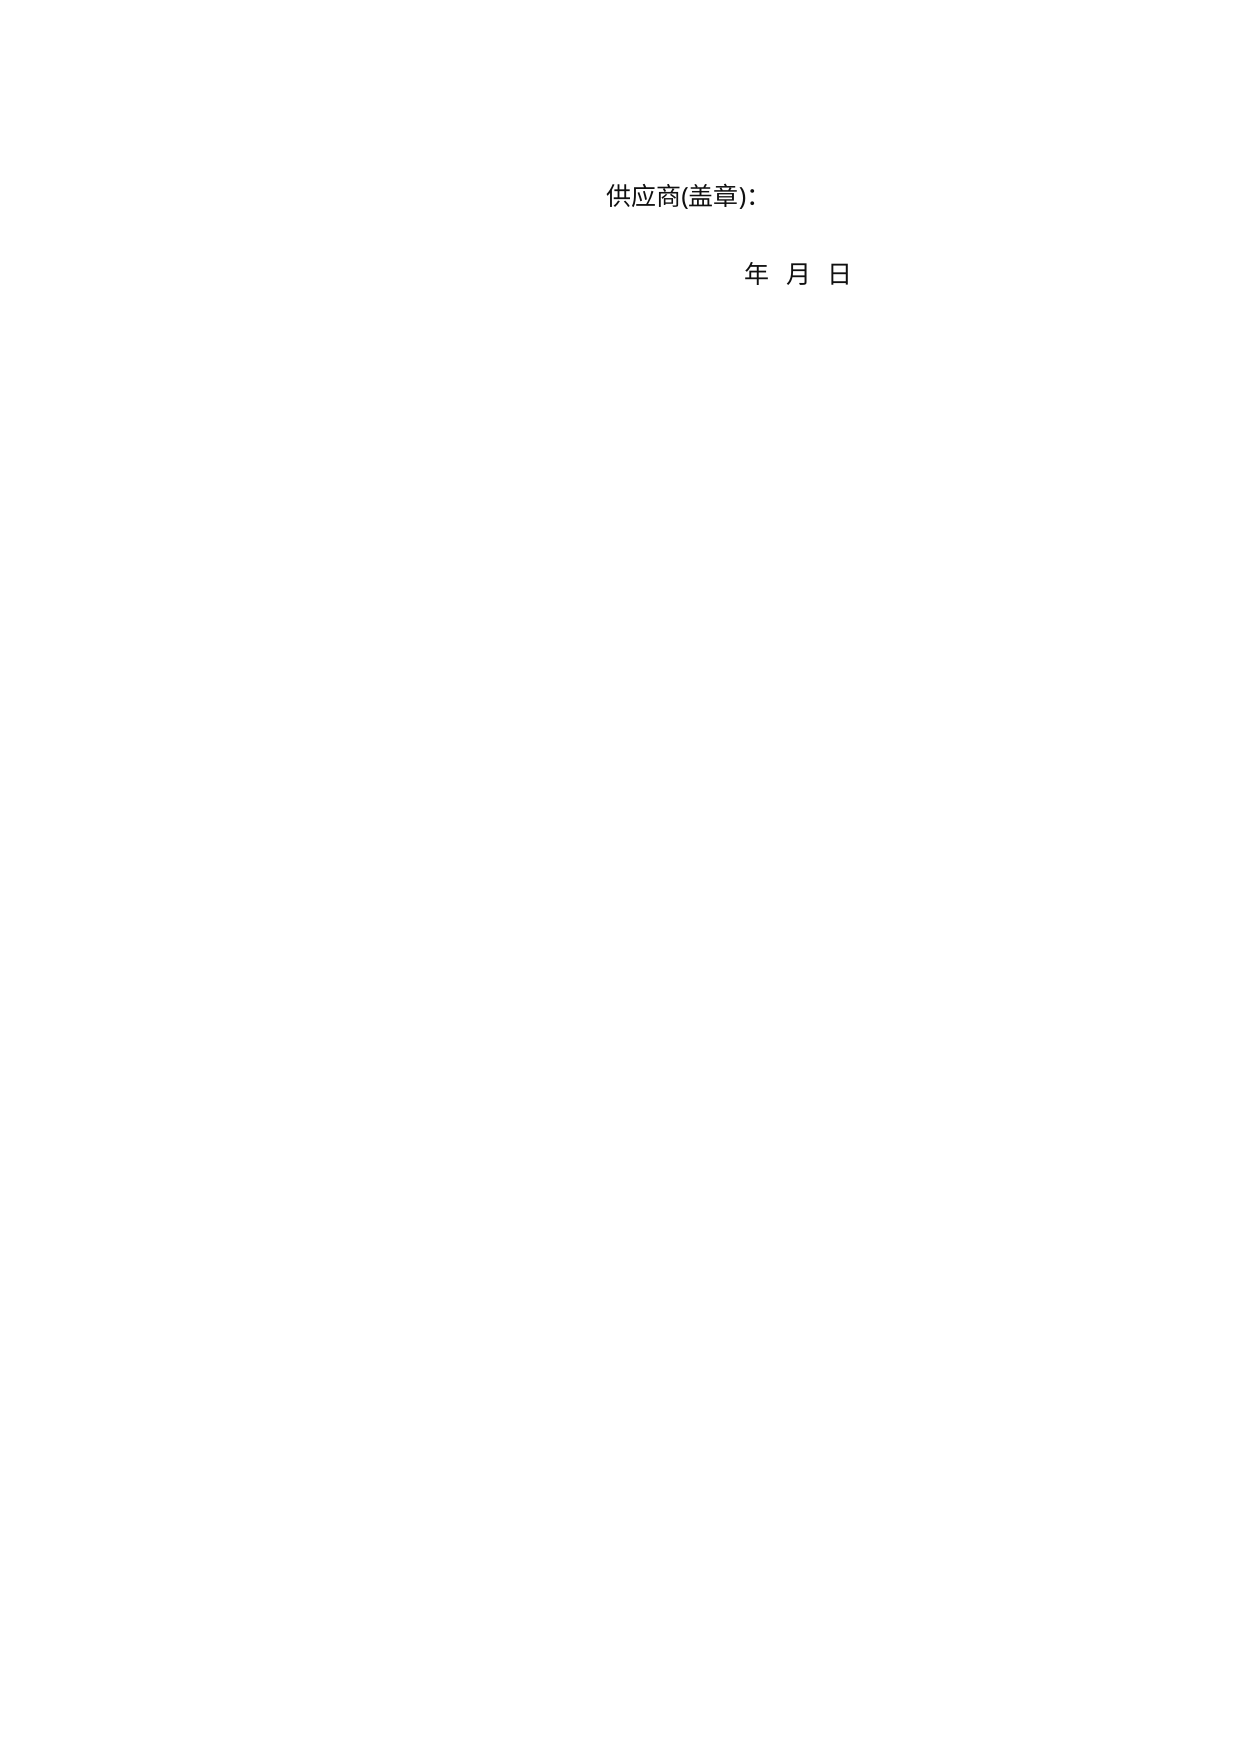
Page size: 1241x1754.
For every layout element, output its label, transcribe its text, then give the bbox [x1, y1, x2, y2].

text 年 月 日 [281, 240, 1053, 305]
text 供应商(盖章)： [281, 162, 1053, 227]
